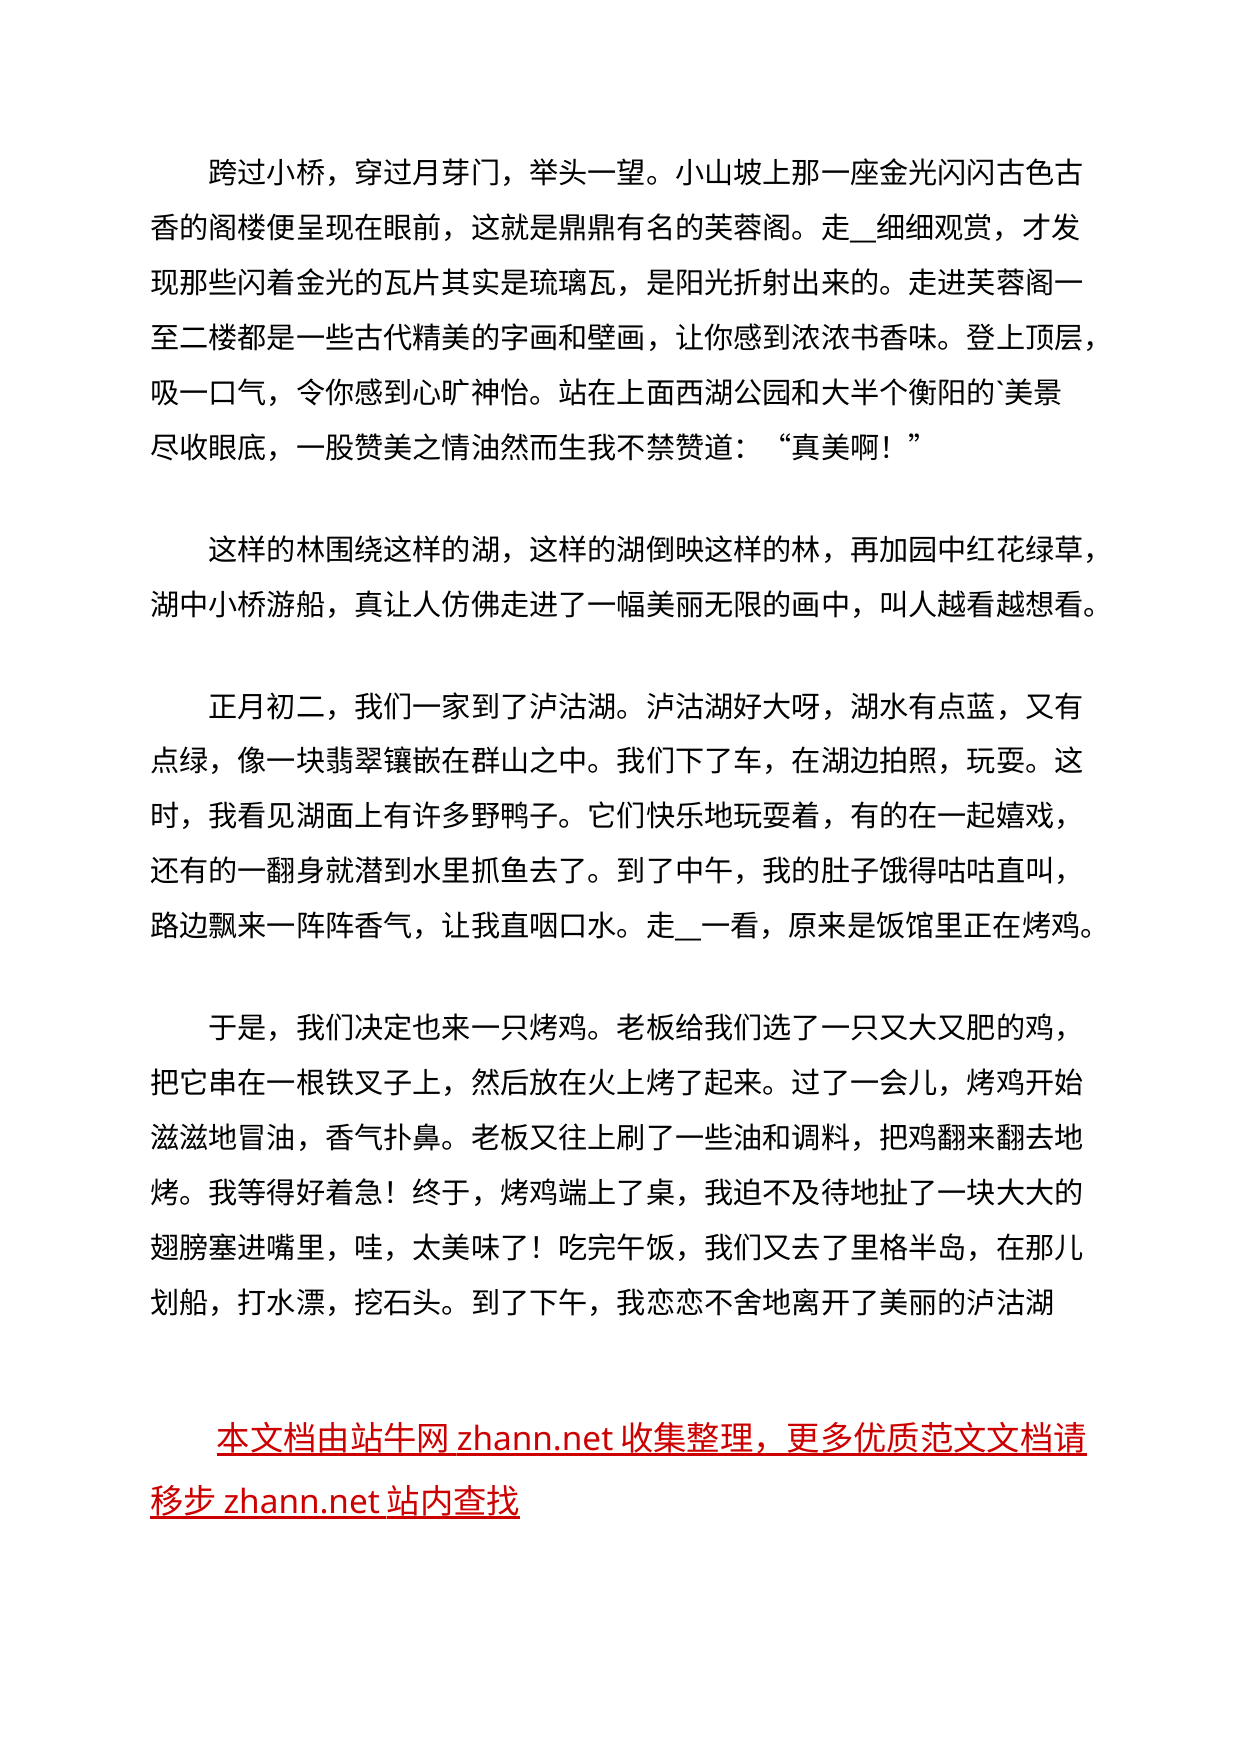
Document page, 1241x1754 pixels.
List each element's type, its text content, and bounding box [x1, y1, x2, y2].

text 这样的林围绕这样的湖，这样的湖倒映这样的林，再加园中红花绿草，湖中小桥游船，真让人仿佛走进了一幅美丽无限的画中，叫人越看越想看。 [150, 526, 1090, 624]
text 本文档由站牛网zhann.net收集整理，更多优质范文文档请移步zhann.net站内查找 [150, 1412, 1090, 1523]
text 跨过小桥，穿过月芽门，举头一望。小山坡上那一座金光闪闪古色古香的阁楼便呈现在眼前，这就是鼎鼎有名的芙蓉阁。走__细细观赏，才发现那些闪着金光的瓦片其实是琉璃瓦，是阳光折射出来的。走进芙蓉阁一至二楼都是一些古代精美的字画和壁画，让你感到浓浓书香味。登上顶层，吸一口气，令你感到心旷神怡。站在上面西湖公园和大半个衡阳的`美景尽收眼底，一股赞美之情油然而生我不禁赞道：“真美啊！” [150, 150, 1090, 467]
text 正月初二，我们一家到了泸沽湖。泸沽湖好大呀，湖水有点蓝，又有点绿，像一块翡翠镶嵌在群山之中。我们下了车，在湖边拍照，玩耍。这时，我看见湖面上有许多野鸭子。它们快乐地玩耍着，有的在一起嬉戏，还有的一翻身就潜到水里抓鱼去了。到了中午，我的肚子饿得咕咕直叫，路边飘来一阵阵香气，让我直咽口水。走__一看，原来是饭馆里正在烤鸡。 [150, 683, 1090, 945]
text 于是，我们决定也来一只烤鸡。老板给我们选了一只又大又肥的鸡，把它串在一根铁叉子上，然后放在火上烤了起来。过了一会儿，烤鸡开始滋滋地冒油，香气扑鼻。老板又往上刷了一些油和调料，把鸡翻来翻去地烤。我等得好着急！终于，烤鸡端上了桌，我迫不及待地扯了一块大大的翅膀塞进嘴里，哇，太美味了！吃完午饭，我们又去了里格半岛，在那儿划船，打水漂，挖石头。到了下午，我恋恋不舍地离开了美丽的泸沽湖 [150, 1005, 1090, 1321]
